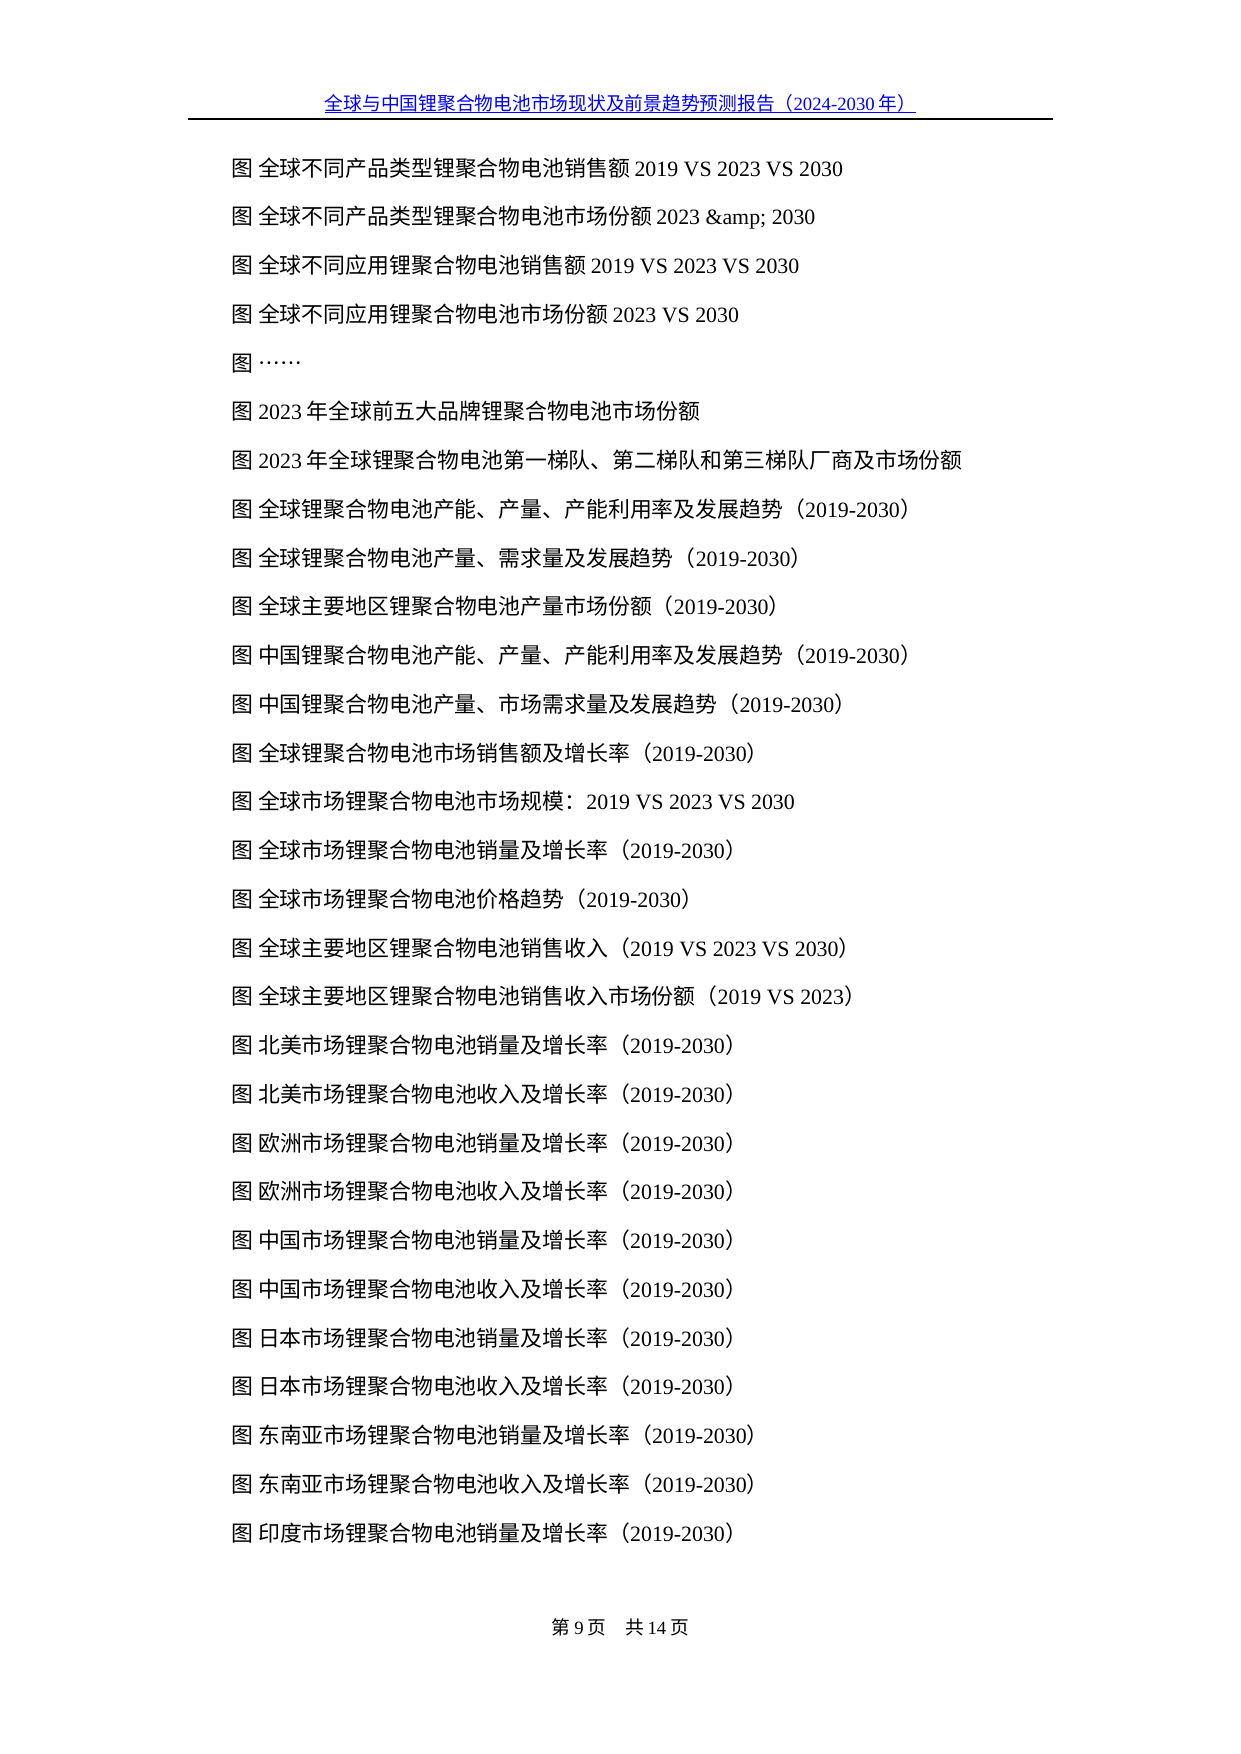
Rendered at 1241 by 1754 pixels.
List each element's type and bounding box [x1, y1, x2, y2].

text [187, 150, 1053, 1548]
